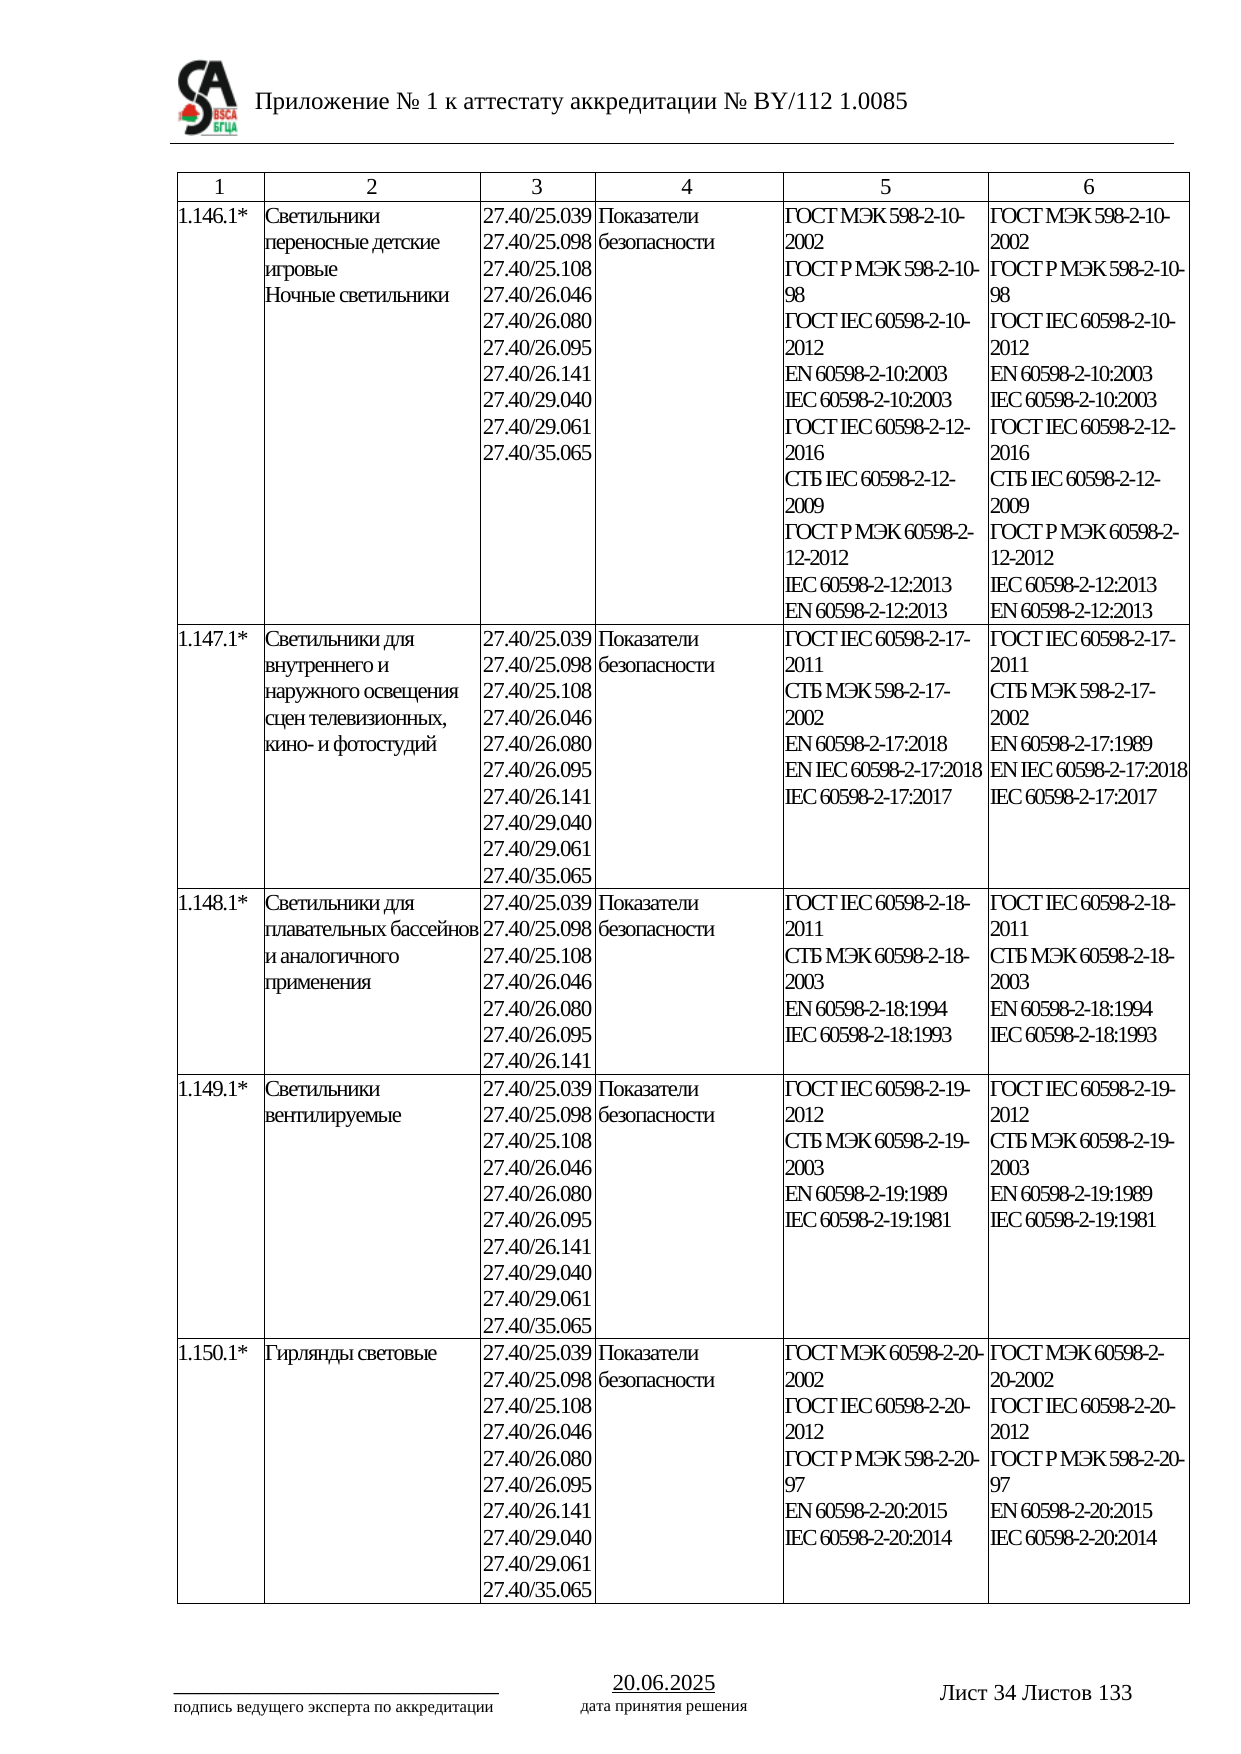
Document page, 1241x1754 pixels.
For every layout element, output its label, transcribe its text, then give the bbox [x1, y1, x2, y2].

table_cell ГОСТ IEC 60598-2-19-2012 СТБ МЭК 60598-2-19-2003 ЕN 60598-2-19:1989 IEC 60598-2-19:1981 [989, 1075, 1189, 1338]
table_cell 27.40/25.039 27.40/25.098 27.40/25.108 27.40/26.046 27.40/26.080 27.40/26.095 27.40/26.141 27.40/29.040 27.40/29.061 27.40/35.065 [481, 625, 595, 888]
table_cell Светильники вентилируемые [265, 1075, 480, 1338]
table_cell Светильники для внутреннего и наружного освещения сцен телевизионных, кино- и фотостудий [265, 625, 480, 888]
table_cell Светильники переносные детские игровые Ночные светильники [265, 202, 480, 623]
table_cell 1.149.1* [178, 1075, 264, 1338]
table_cell 27.40/25.039 27.40/25.098 27.40/25.108 27.40/26.046 27.40/26.080 27.40/26.095 27.40/26.141 [481, 889, 595, 1074]
table_cell ГОСТ IEC 60598-2-17-2011 СТБ МЭК 598-2-17-2002 ЕN 60598-2-17:1989 ЕN IEC 60598-2-17:2018 IEC 60598-2-17:2017 [989, 625, 1189, 888]
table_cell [481, 1339, 595, 1603]
table_header 2 [265, 173, 480, 201]
table_cell Показатели безопасности [596, 1075, 783, 1338]
table_cell ГОСТ МЭК 60598-2-20-2002 ГОСТ IEC 60598-2-20-2012 ГОСТ Р МЭК 598-2-20-97 ЕN 60598-2-20:2015 IEC 60598-2-20:2014 [784, 1339, 988, 1603]
table_cell Показатели безопасности [596, 889, 783, 1074]
table_cell 27.40/25.039 27.40/25.098 27.40/25.108 27.40/26.046 27.40/26.080 27.40/26.095 27.40/26.141 27.40/29.040 27.40/29.061 27.40/35.065 [481, 1075, 595, 1338]
table_cell Светильники для плавательных бассейнов и аналогичного применения [265, 889, 480, 1074]
table_cell ГОСТ МЭК 60598-2-20-2002 ГОСТ IEC 60598-2-20-2012 ГОСТ Р МЭК 598-2-20-97 ЕN 60598-2-20:2015 IEC 60598-2-20:2014 [989, 1339, 1189, 1603]
table_cell ГОСТ МЭК 598-2-10-2002 ГОСТ Р МЭК 598-2-10-98 ГОСТ IEC 60598-2-10-2012 ЕN 60598-2-10:2003 IEC 60598-2-10:2003 ГОСТ IEC 60598-2-12-2016 СТБ IEC 60598-2-12-2009 ГОСТ Р МЭК 60598-2-12-2012 IEC 60598-2-12:2013 EN 60598-2-12:2013 [989, 202, 1189, 623]
table_cell Показатели безопасности [596, 1339, 783, 1603]
table_header 3 [481, 173, 595, 201]
table_cell 1.148.1* [178, 889, 264, 1074]
table_cell Показатели безопасности [596, 625, 783, 888]
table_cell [481, 202, 595, 623]
table_header 4 [596, 173, 783, 201]
table_cell ГОСТ IEC 60598-2-17-2011 СТБ МЭК 598-2-17-2002 ЕN 60598-2-17:2018 ЕN IEC 60598-2-17:2018 IEC 60598-2-17:2017 [784, 625, 988, 888]
picture [177, 59, 239, 136]
table_cell ГОСТ IEC 60598-2-18-2011 СТБ МЭК 60598-2-18-2003 ЕN 60598-2-18:1994 IEC 60598-2-18:1993 [989, 889, 1189, 1074]
table_header 1 [178, 173, 264, 201]
table_cell Показатели безопасности [596, 202, 783, 623]
table_cell ГОСТ IEC 60598-2-19-2012 СТБ МЭК 60598-2-19-2003 ЕN 60598-2-19:1989 IEC 60598-2-19:1981 [784, 1075, 988, 1338]
table_cell 1.150.1* [178, 1339, 264, 1603]
table_cell ГОСТ МЭК 598-2-10-2002 ГОСТ Р МЭК 598-2-10-98 ГОСТ IEC 60598-2-10-2012 ЕN 60598-2-10:2003 IEC 60598-2-10:2003 ГОСТ IEC 60598-2-12-2016 СТБ IEC 60598-2-12-2009 ГОСТ Р МЭК 60598-2-12-2012 IEC 60598-2-12:2013 EN 60598-2-12:2013 [784, 202, 988, 623]
table_header 5 [784, 173, 988, 201]
table_header 6 [989, 173, 1189, 201]
table_cell ГОСТ IEC 60598-2-18-2011 СТБ МЭК 60598-2-18-2003 ЕN 60598-2-18:1994 IEC 60598-2-18:1993 [784, 889, 988, 1074]
table_cell 1.146.1* [178, 202, 264, 623]
table_cell Гирлянды световые [265, 1339, 480, 1603]
table_cell 1.147.1* [178, 625, 264, 888]
